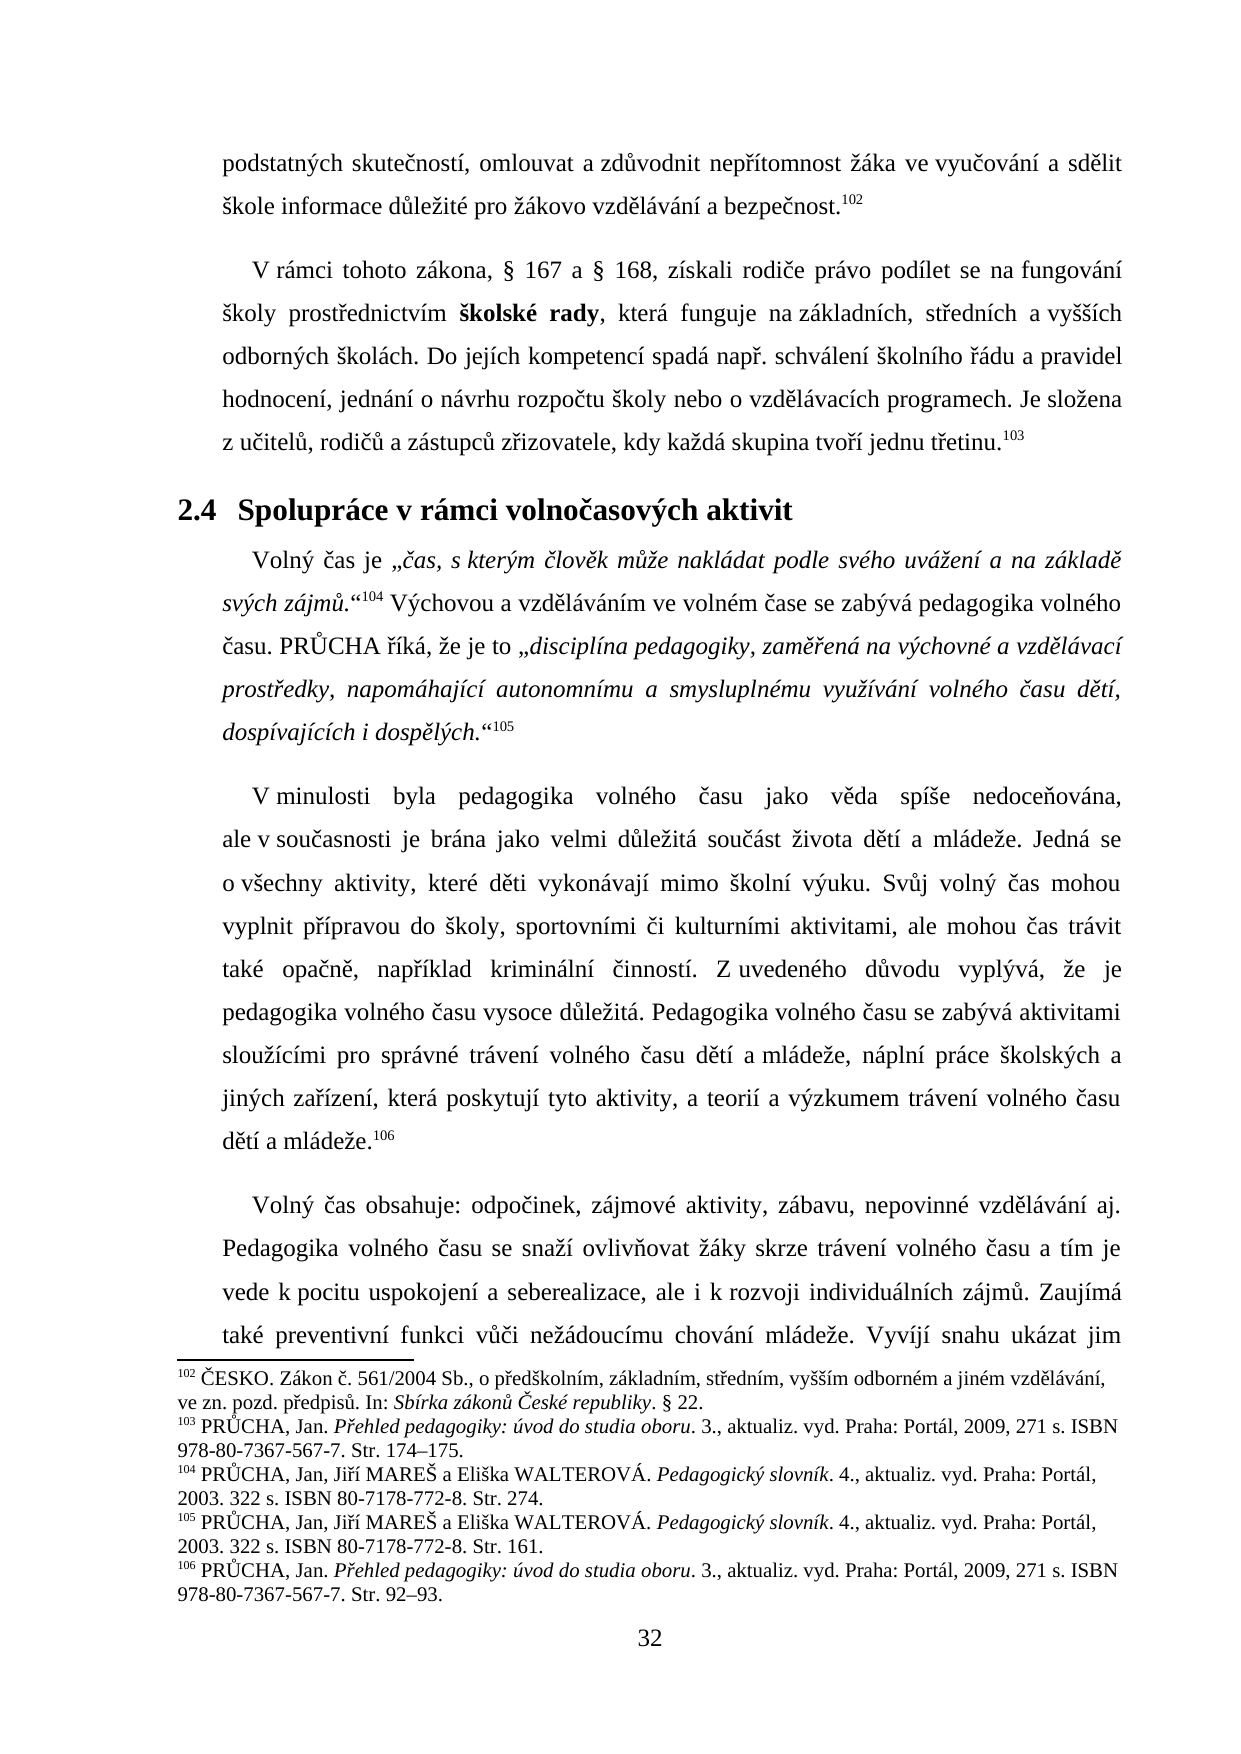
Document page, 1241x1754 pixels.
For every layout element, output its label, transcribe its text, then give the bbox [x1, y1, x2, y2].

text Volný čas je „čas, s kterým člověk může nakládat podle svého uvážení a na základě svých zájmů.“ Výchovou a vzděláváním ve volném čase se zabývá pedagogika volného času. PRŮCHA říká, že je to „disciplína pedagogiky, zaměřená na výchovné a vzdělávací prostředky, napomáhající autonomnímu a smysluplnému využívání volného času dětí, dospívajících i dospělých.“ [222, 545, 1122, 746]
text V minulosti byla pedagogika volného času jako věda spíše nedoceňována, ale v současnosti je brána jako velmi důležitá součást života dětí a mládeže. Jedná se o všechny aktivity, které děti vykonávají mimo školní výuku. Svůj volný čas mohou vyplnit přípravou do školy, sportovními či kulturními aktivitami, ale mohou čas trávit také opačně, například kriminální činností. Z uvedeného důvodu vyplývá, že je pedagogika volného času vysoce důležitá. Pedagogika volného času se zabývá aktivitami sloužícími pro správné trávení volného času dětí a mládeže, náplní práce školských a jiných zařízení, která poskytují tyto aktivity, a teorií a výzkumem trávení volného času dětí a mládeže. [222, 781, 1122, 1155]
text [222, 148, 1122, 219]
text V rámci tohoto zákona, § 167 a § 168, získali rodiče právo podílet se na fungování školy prostřednictvím školské rady, která funguje na základních, středních a vyšších odborných školách. Do jejích kompetencí spadá např. schválení školního řádu a pravidel hodnocení, jednání o návrhu rozpočtu školy nebo o vzdělávacích programech. Je složena z učitelů, rodičů a zástupců zřizovatele, kdy každá skupina tvoří jednu třetinu. [222, 255, 1122, 456]
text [222, 1190, 1122, 1348]
subtitle Spolupráce v rámci volnočasových aktivit [177, 491, 1122, 527]
